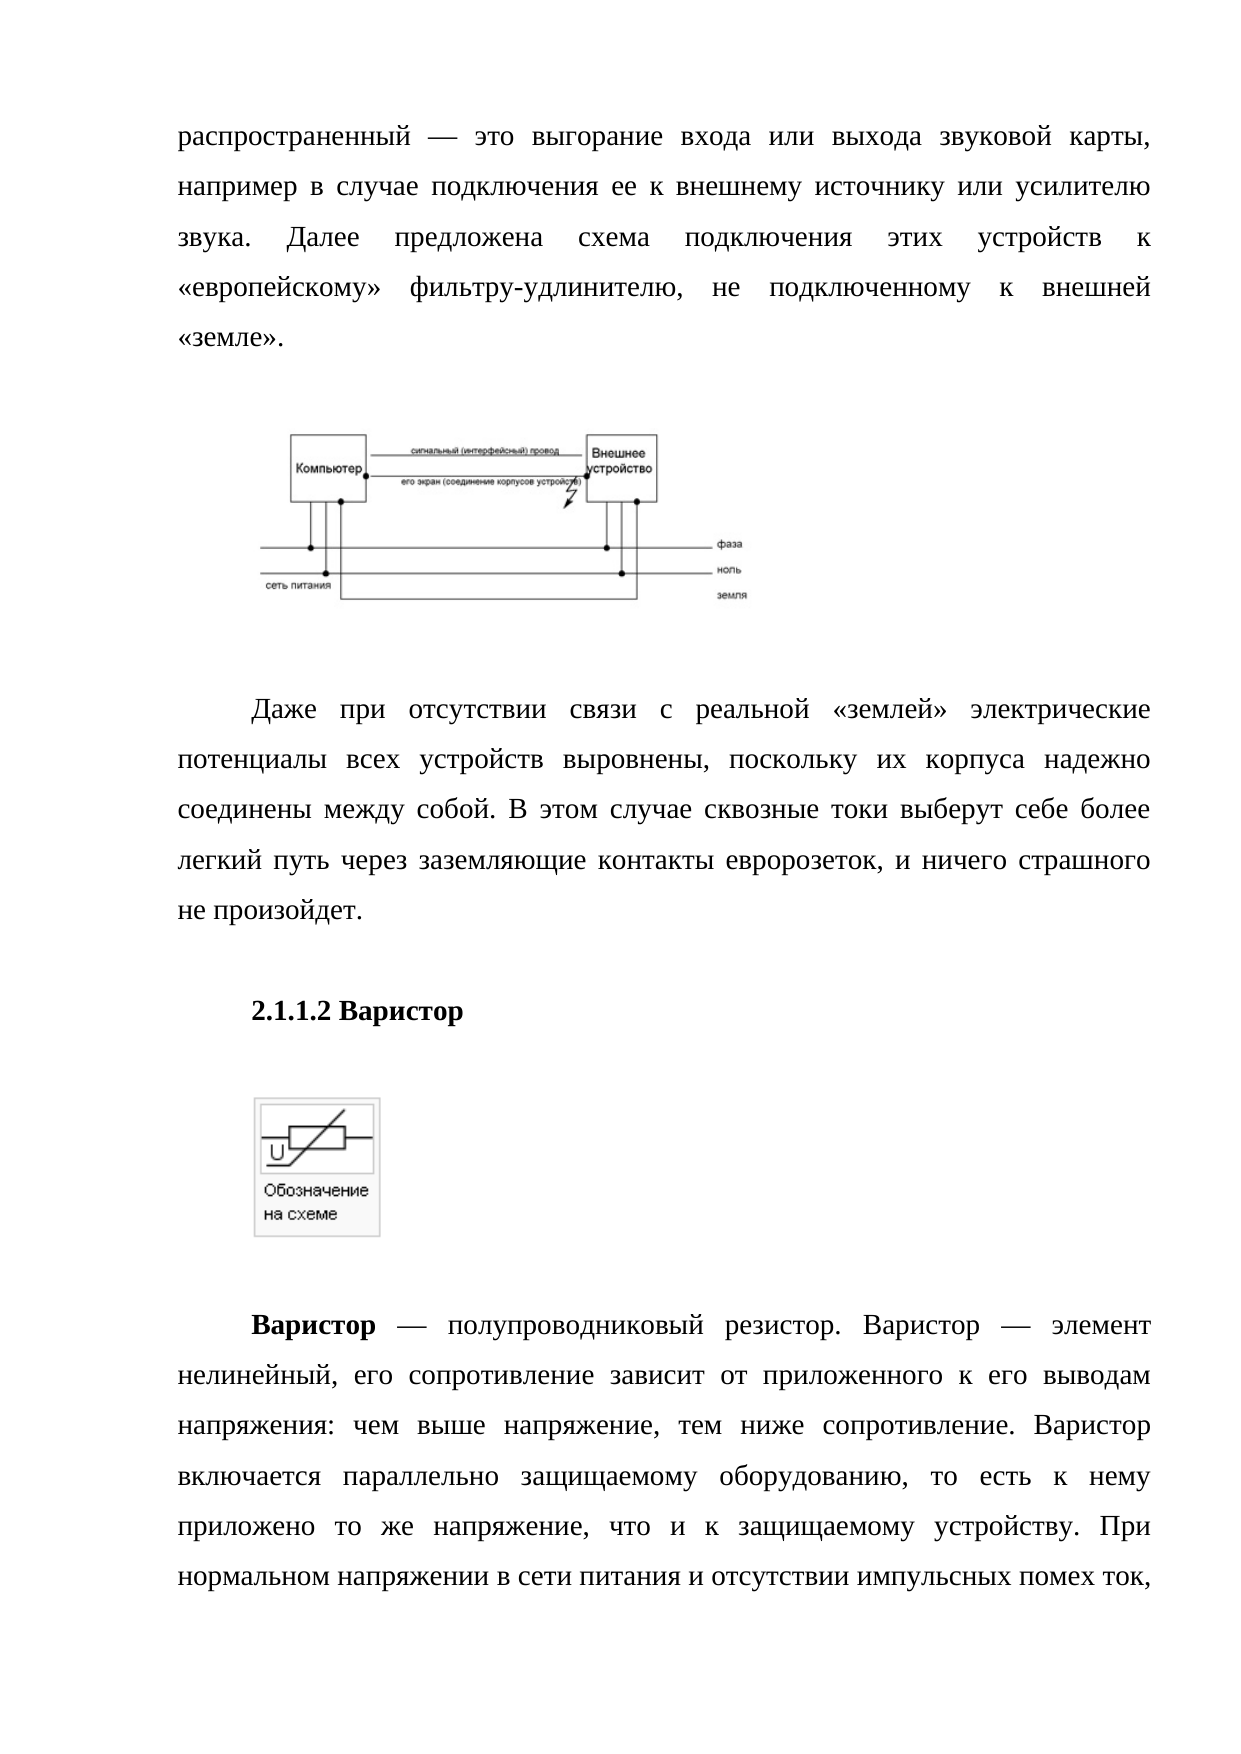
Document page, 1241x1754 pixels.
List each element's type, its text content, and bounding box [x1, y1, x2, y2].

picture [251, 419, 772, 627]
picture [251, 1093, 384, 1242]
text Даже при отсутствии связи с реальной «землей» электрические потенциалы всех устройств выровнены, поскольку их корпуса надежно соединены между собой. В этом случае сквозные токи выберут себе более легкий путь через заземляющие контакты евророзеток, и ничего страшного не произойдет. [177, 691, 1152, 926]
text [177, 118, 1152, 353]
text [177, 1307, 1152, 1592]
text 2.1.1.2 Варистор [177, 993, 1152, 1026]
